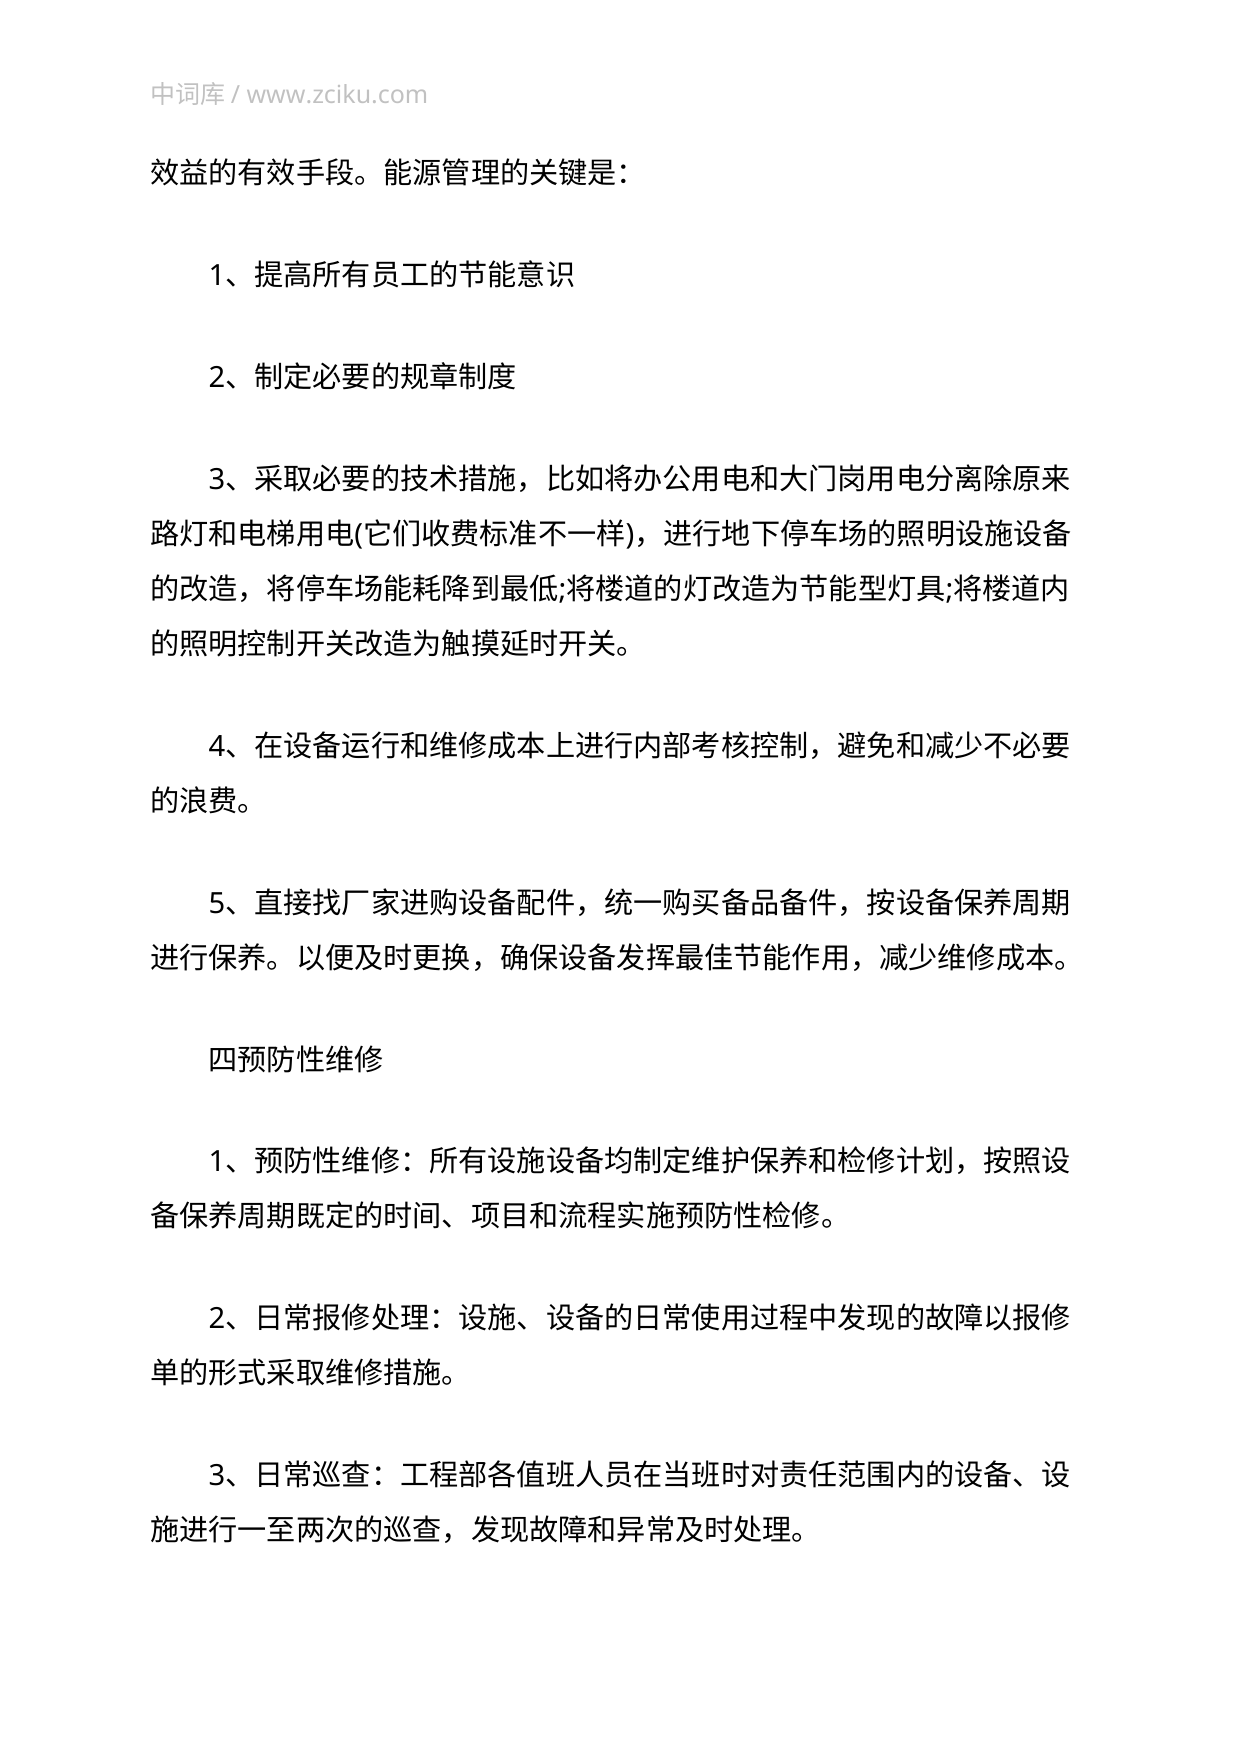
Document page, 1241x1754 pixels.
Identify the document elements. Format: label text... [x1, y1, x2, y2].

text 2、日常报修处理：设施、设备的日常使用过程中发现的故障以报修单的形式采取维修措施。 [150, 1294, 1090, 1392]
text 四预防性维修 [150, 1036, 1090, 1078]
text 5、直接找厂家进购设备配件，统一购买备品备件，按设备保养周期进行保养。以便及时更换，确保设备发挥最佳节能作用，减少维修成本。 [150, 879, 1090, 977]
text 3、采取必要的技术措施，比如将办公用电和大门岗用电分离除原来路灯和电梯用电(它们收费标准不一样)，进行地下停车场的照明设施设备的改造，将停车场能耗降到最低;将楼道的灯改造为节能型灯具;将楼道内的照明控制开关改造为触摸延时开关。 [150, 456, 1090, 663]
text 1、提高所有员工的节能意识 [150, 252, 1090, 294]
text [150, 150, 1090, 192]
text 3、日常巡查：工程部各值班人员在当班时对责任范围内的设备、设施进行一至两次的巡查，发现故障和异常及时处理。 [150, 1451, 1090, 1549]
text 1、预防性维修：所有设施设备均制定维护保养和检修计划，按照设备保养周期既定的时间、项目和流程实施预防性检修。 [150, 1138, 1090, 1235]
text 2、制定必要的规章制度 [150, 354, 1090, 396]
text 4、在设备运行和维修成本上进行内部考核控制，避免和减少不必要的浪费。 [150, 722, 1090, 820]
